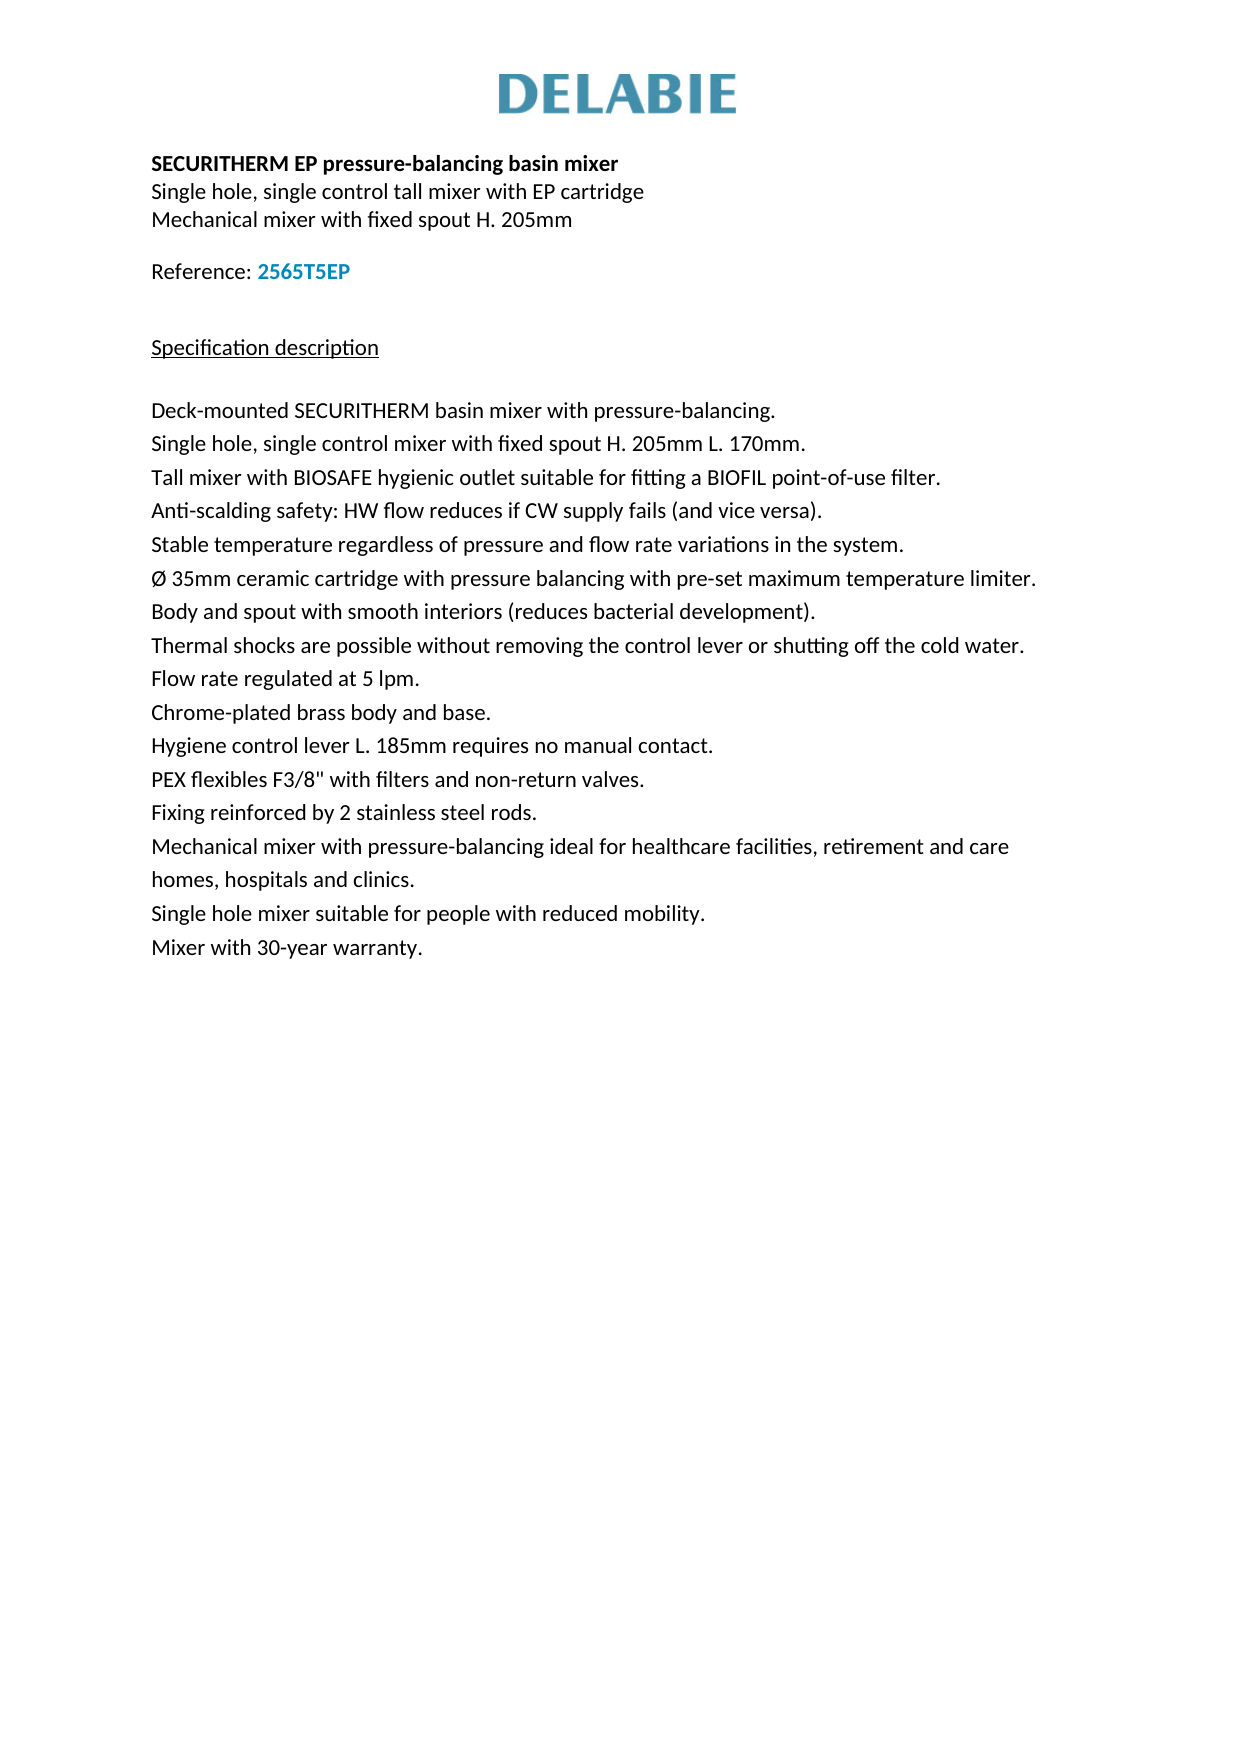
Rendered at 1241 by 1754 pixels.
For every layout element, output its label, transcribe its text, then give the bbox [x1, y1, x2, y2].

text Single hole, single control mixer with fixed spout H. 205mm L. 170mm. [151, 429, 1084, 458]
text Chrome-plated brass body and base. [151, 698, 1084, 726]
text SECURITHERM EP pressure-balancing basin mixer [151, 149, 1084, 177]
picture [497, 74, 738, 114]
text Stable temperature regardless of pressure and flow rate variations in the system. [151, 530, 1084, 558]
text Body and spout with smooth interiors (reduces bacterial development). [151, 597, 1084, 625]
text Single hole, single control tall mixer with EP cartridge [151, 177, 1084, 205]
text PEX flexibles F3/8" with filters and non-return valves. [151, 765, 1084, 793]
text Anti-scalding safety: HW flow reduces if CW supply fails (and vice versa). [151, 497, 1084, 525]
text Fixing reinforced by 2 stainless steel rods. [151, 798, 1084, 827]
text Reference: 2565T5EP [151, 257, 1084, 285]
text Ø 35mm ceramic cartridge with pressure balancing with pre-set maximum temperature limiter. [151, 564, 1084, 592]
text Thermal shocks are possible without removing the control lever or shutting off the cold water. [151, 631, 1084, 659]
text Specification description [151, 333, 1084, 361]
text Hygiene control lever L. 185mm requires no manual contact. [151, 731, 1084, 759]
text Tall mixer with BIOSAFE hygienic outlet suitable for fitting a BIOFIL point-of-use filter. [151, 463, 1084, 491]
text Flow rate regulated at 5 lpm. [151, 664, 1084, 692]
text Single hole mixer suitable for people with reduced mobility. [151, 899, 1084, 927]
text Mixer with 30-year warranty. [151, 933, 1084, 961]
text Mechanical mixer with pressure-balancing ideal for healthcare facilities, retirement and care homes, hospitals and clinics. [151, 832, 1084, 894]
text Mechanical mixer with fixed spout H. 205mm [151, 205, 1084, 233]
text Deck-mounted SECURITHERM basin mixer with pressure-balancing. [151, 396, 1084, 424]
